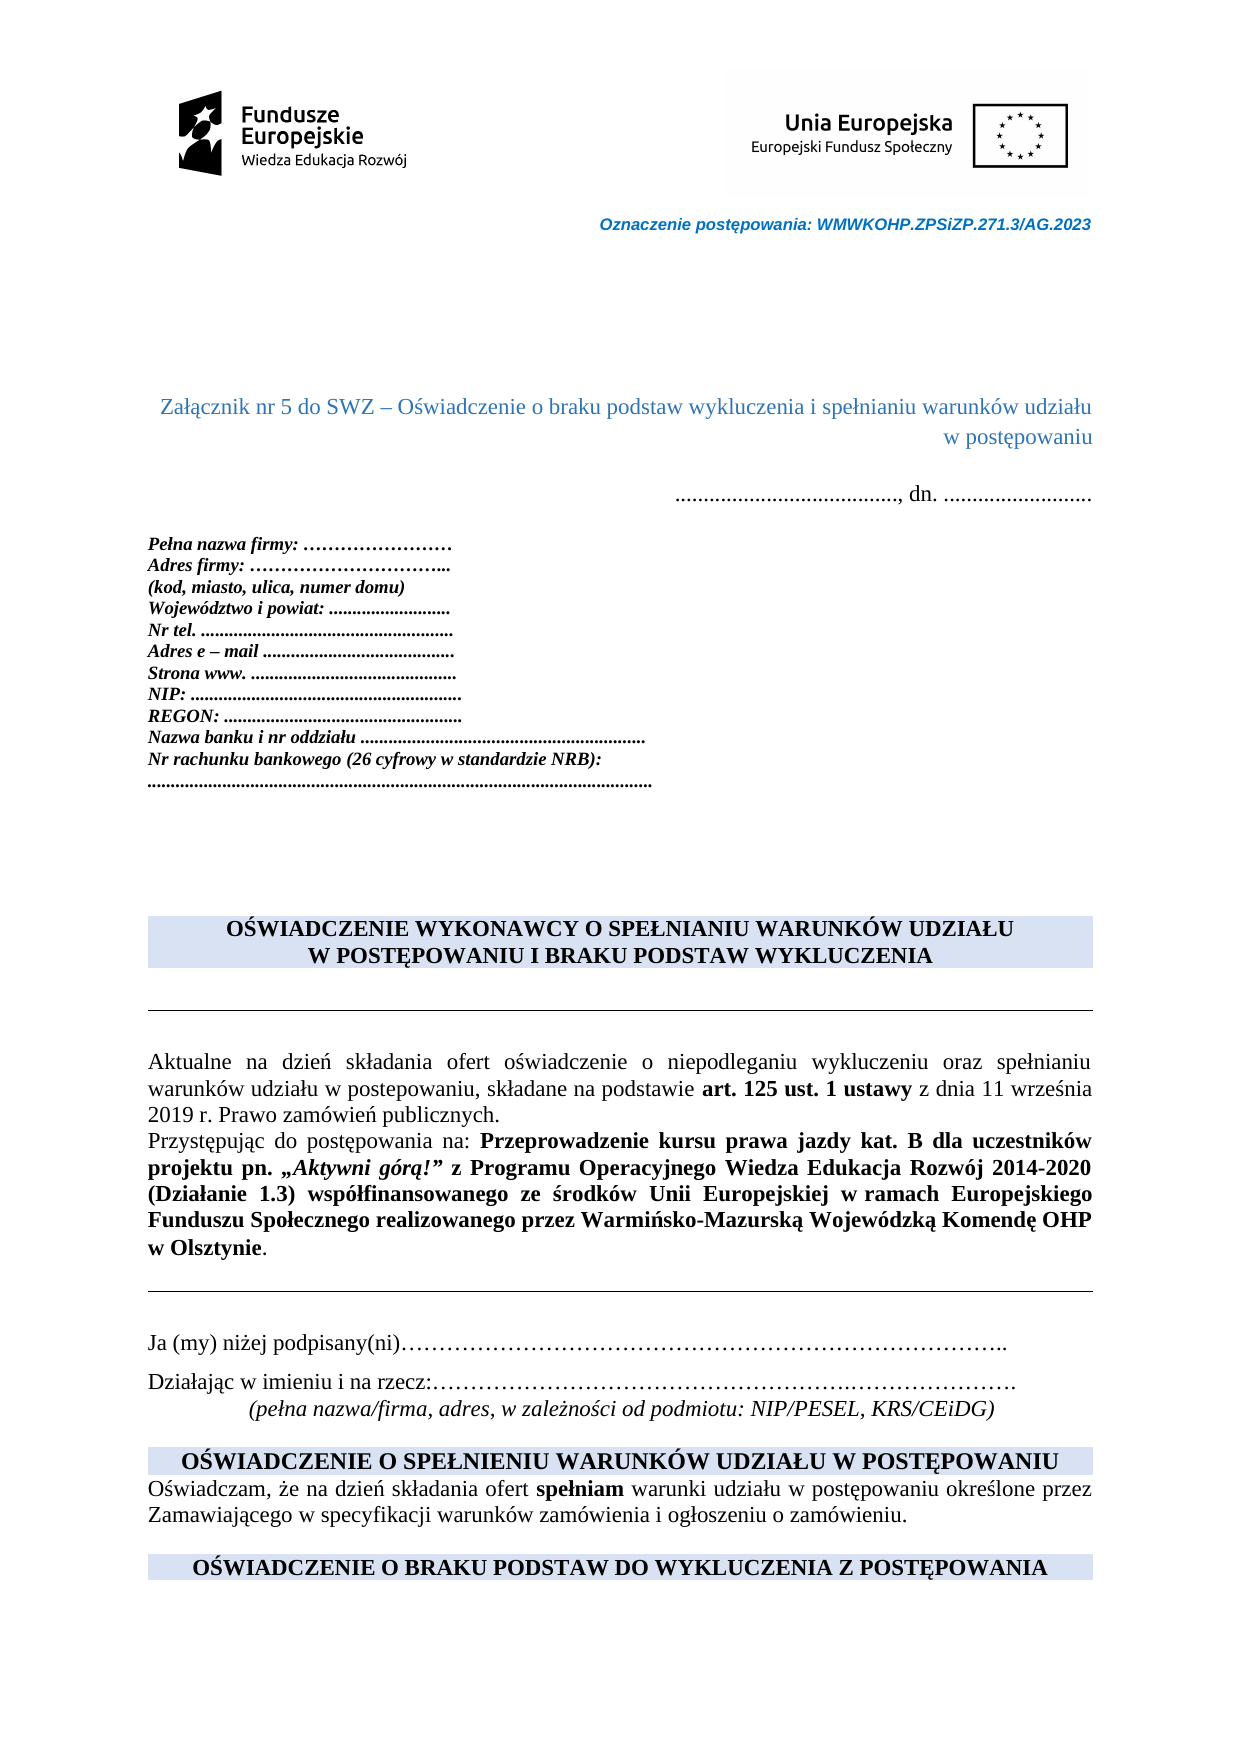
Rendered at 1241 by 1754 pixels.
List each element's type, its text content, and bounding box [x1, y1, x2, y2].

text (pełna nazwa/firma, adres, w zależności od podmiotu: NIP/PESEL, KRS/CEiDG) [148, 1395, 1093, 1421]
text OŚWIADCZENIE O BRAKU PODSTAW DO WYKLUCZENIA Z POSTĘPOWANIA [148, 1554, 1093, 1580]
text Działając w imieniu i na rzecz:……………………………………………….…………………. [148, 1368, 1092, 1395]
text OŚWIADCZENIE WYKONAWCY O SPEŁNIANIU WARUNKÓW UDZIAŁU W POSTĘPOWANIU I BRAKU PODSTAW WYKLUCZENIA [148, 916, 1093, 968]
text Strona www. ............................................ [148, 662, 1093, 683]
text Przystępując do postępowania na: Przeprowadzenie kursu prawa jazdy kat. B dla uczestników projektu pn. „Aktywni górą!” z Programu Operacyjnego Wiedza Edukacja Rozwój 2014-2020 (Działanie 1.3) współfinansowanego ze środków Unii Europejskiej w ramach Europejskiego Funduszu Społecznego realizowanego przez Warmińsko-Mazurską Wojewódzką Komendę OHP w Olsztynie. [148, 1127, 1093, 1261]
text Województwo i powiat: .......................... [148, 597, 1093, 619]
text Adres e – mail ......................................... [148, 640, 1093, 662]
text REGON: ................................................... [148, 705, 1093, 726]
text OŚWIADCZENIE O SPEŁNIENIU WARUNKÓW UDZIAŁU W POSTĘPOWANIU [148, 1447, 1093, 1475]
text Nr rachunku bankowego (26 cyfrowy w standardzie NRB): [148, 748, 1093, 769]
text Nazwa banku i nr oddziału ............................................................. [148, 726, 1093, 748]
text Adres firmy: …………………………... [148, 554, 1093, 576]
text Oświadczam, że na dzień składania ofert spełniam warunki udziału w postępowaniu określone przez Zamawiającego w specyfikacji warunków zamówienia i ogłoszeniu o zamówieniu. [148, 1475, 1093, 1528]
text NIP: .......................................................... [148, 683, 1093, 705]
text ............................................................................................................ [148, 769, 1093, 791]
text (kod, miasto, ulica, numer domu) [148, 576, 1093, 597]
text Załącznik nr 5 do SWZ – Oświadczenie o braku podstaw wykluczenia i spełnianiu warunków udziału w postępowaniu [148, 393, 1093, 449]
text Nr tel. ...................................................... [148, 619, 1093, 640]
picture [158, 69, 445, 197]
text Ja (my) niżej podpisany(ni)…………………………………………………………………….. [148, 1292, 1093, 1356]
picture [725, 69, 1089, 197]
text ......................................., dn. .......................... [148, 480, 1093, 506]
text Pełna nazwa firmy: …………………… [148, 532, 1093, 554]
text Aktualne na dzień składania ofert oświadczenie o niepodleganiu wykluczeniu oraz spełnianiu warunków udziału w postepowaniu, składane na podstawie art. 125 ust. 1 ustawy z dnia 11 września 2019 r. Prawo zamówień publicznych. [148, 1011, 1093, 1127]
